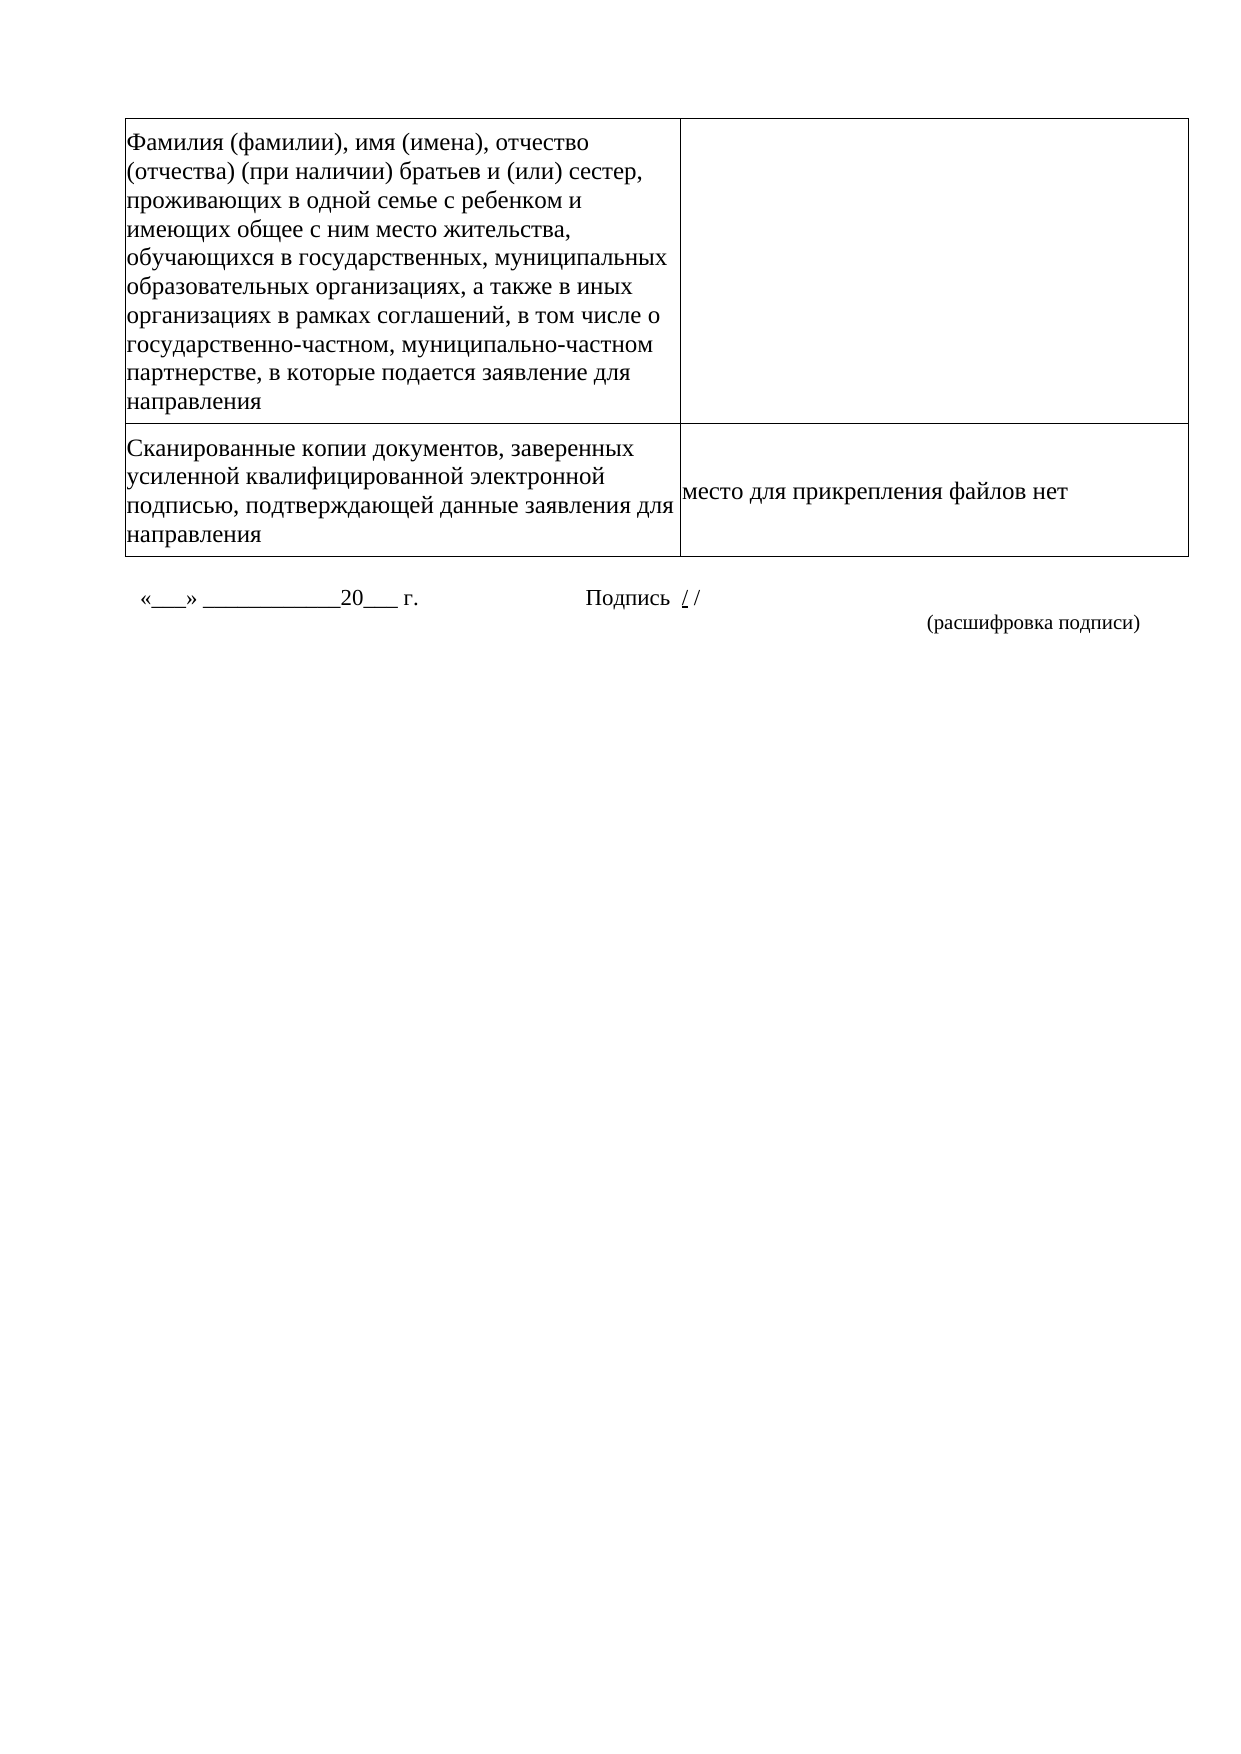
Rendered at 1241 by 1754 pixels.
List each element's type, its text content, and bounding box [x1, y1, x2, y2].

table_cell Фамилия (фамилии), имя (имена), отчество (отчества) (при наличии) братьев и (или) сестер, проживающих в одной семье с ребенком и имеющих общее с ним место жительства, обучающихся в государственных, муниципальных образовательных организациях, а также в иных организациях в рамках соглашений, в том числе о государственно-частном, муниципально-частном партнерстве, в которые подается заявление для направления [126, 119, 680, 423]
text «___» ____________20___ г. Подпись / / [140, 583, 1181, 610]
table_cell Сканированные копии документов, заверенных усиленной квалифицированной электронной подписью, подтверждающей данные заявления для направления [126, 424, 680, 556]
table_cell [681, 119, 1188, 423]
text (расшифровка подписи) [927, 610, 1181, 634]
table_cell место для прикрепления файлов нет [681, 424, 1188, 556]
